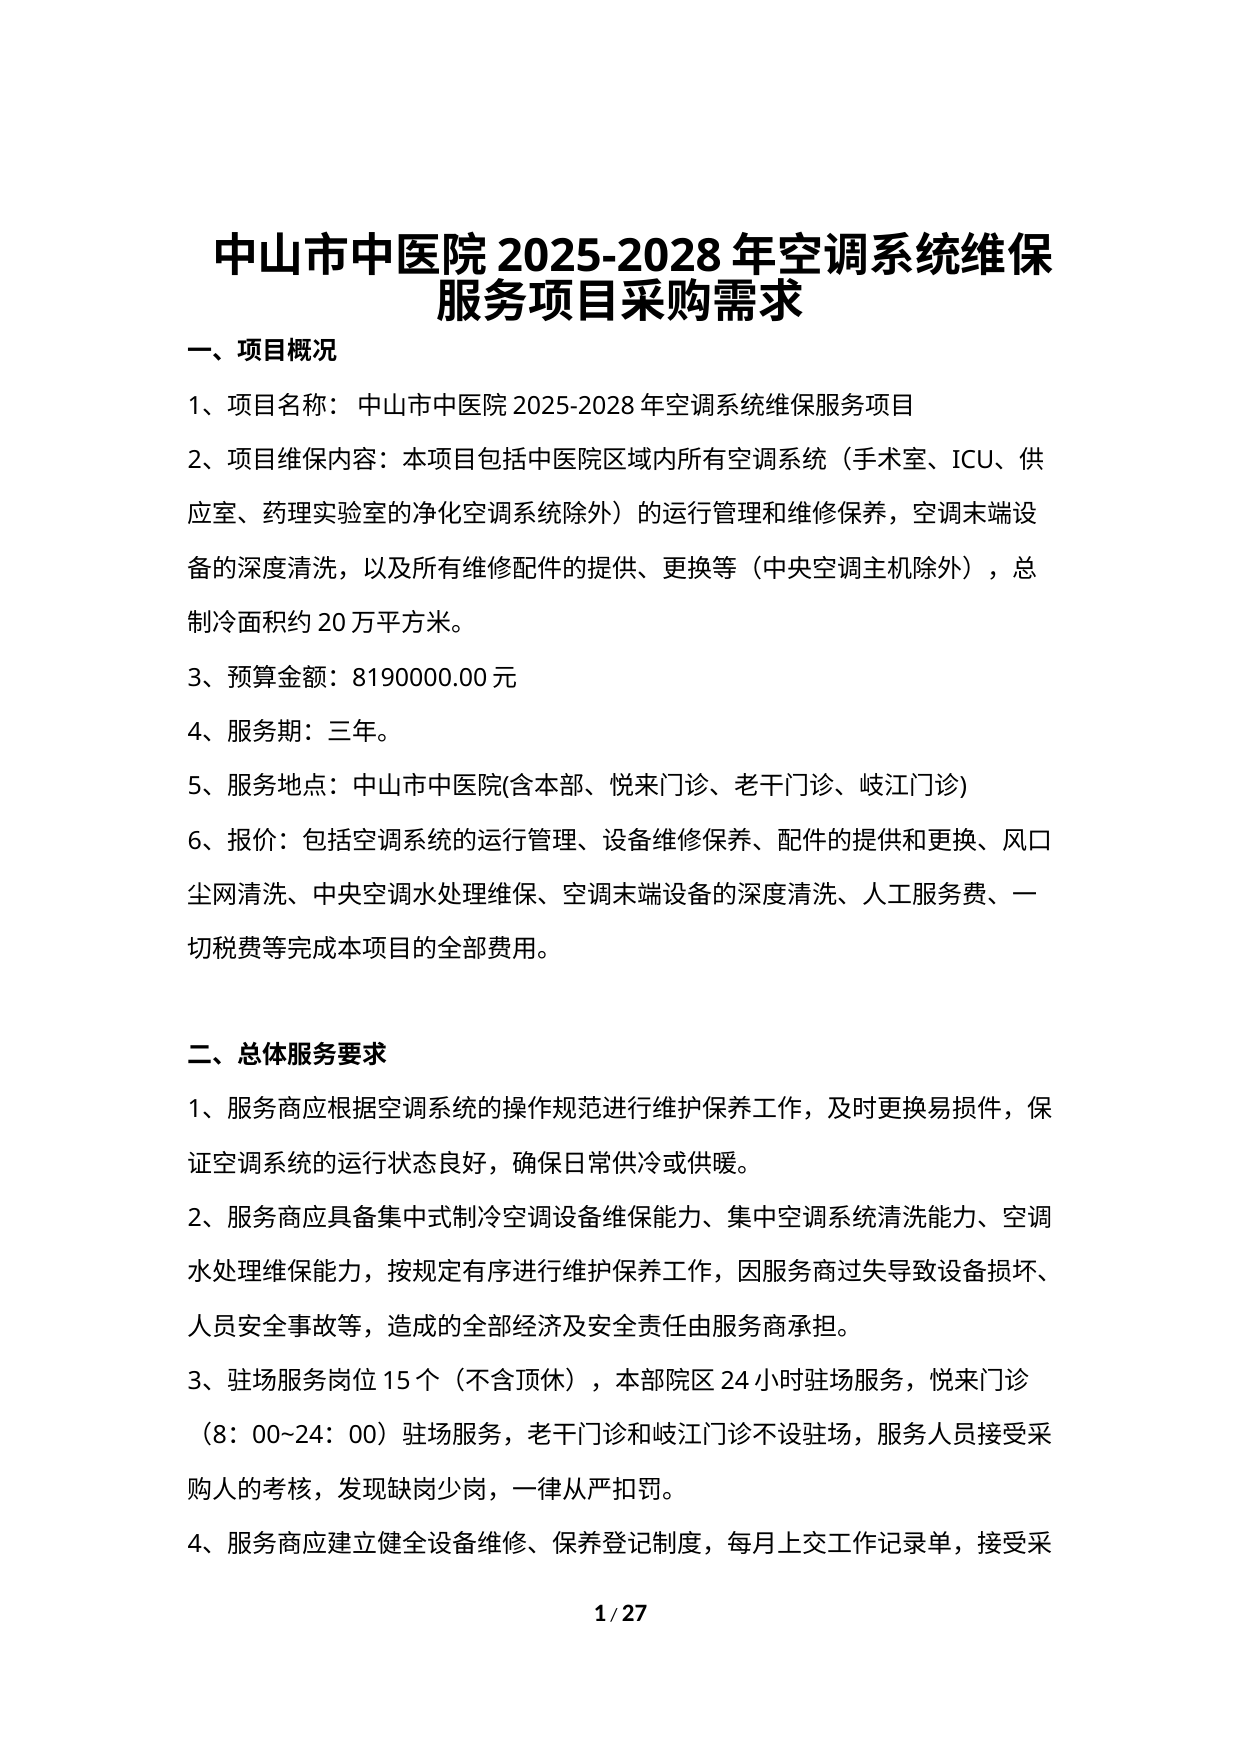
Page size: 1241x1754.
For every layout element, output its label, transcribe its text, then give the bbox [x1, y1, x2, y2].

text 2、项目维保内容：本项目包括中医院区域内所有空调系统（手术室、ICU、供应室、药理实验室的净化空调系统除外）的运行管理和维修保养，空调末端设备的深度清洗，以及所有维修配件的提供、更换等（中央空调主机除外），总制冷面积约20万平方米。 [187, 439, 1053, 639]
text 中山市中医院2025-2028年空调系统维保服务项目采购需求 [187, 231, 1053, 331]
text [187, 1524, 1053, 1560]
text 1、项目名称： 中山市中医院2025-2028年空调系统维保服务项目 [187, 385, 1053, 421]
text 1、服务商应根据空调系统的操作规范进行维护保养工作，及时更换易损件，保证空调系统的运行状态良好，确保日常供冷或供暖。 [187, 1089, 1053, 1179]
text 3、驻场服务岗位15个（不含顶休），本部院区24小时驻场服务，悦来门诊（8：00~24：00）驻场服务，老干门诊和岐江门诊不设驻场，服务人员接受采购人的考核，发现缺岗少岗，一律从严扣罚。 [187, 1361, 1053, 1506]
text 2、服务商应具备集中式制冷空调设备维保能力、集中空调系统清洗能力、空调水处理维保能力，按规定有序进行维护保养工作，因服务商过失导致设备损坏、人员安全事故等，造成的全部经济及安全责任由服务商承担。 [187, 1197, 1053, 1342]
text 4、服务期：三年。 [187, 711, 1053, 748]
text 二、总体服务要求 [187, 1034, 1053, 1071]
text 6、报价：包括空调系统的运行管理、设备维修保养、配件的提供和更换、风口尘网清洗、中央空调水处理维保、空调末端设备的深度清洗、人工服务费、一切税费等完成本项目的全部费用。 [187, 820, 1053, 965]
text 一、项目概况 [187, 331, 1053, 367]
text 5、服务地点：中山市中医院(含本部、悦来门诊、老干门诊、岐江门诊) [187, 766, 1053, 802]
text 3、预算金额：8190000.00元 [187, 657, 1053, 693]
